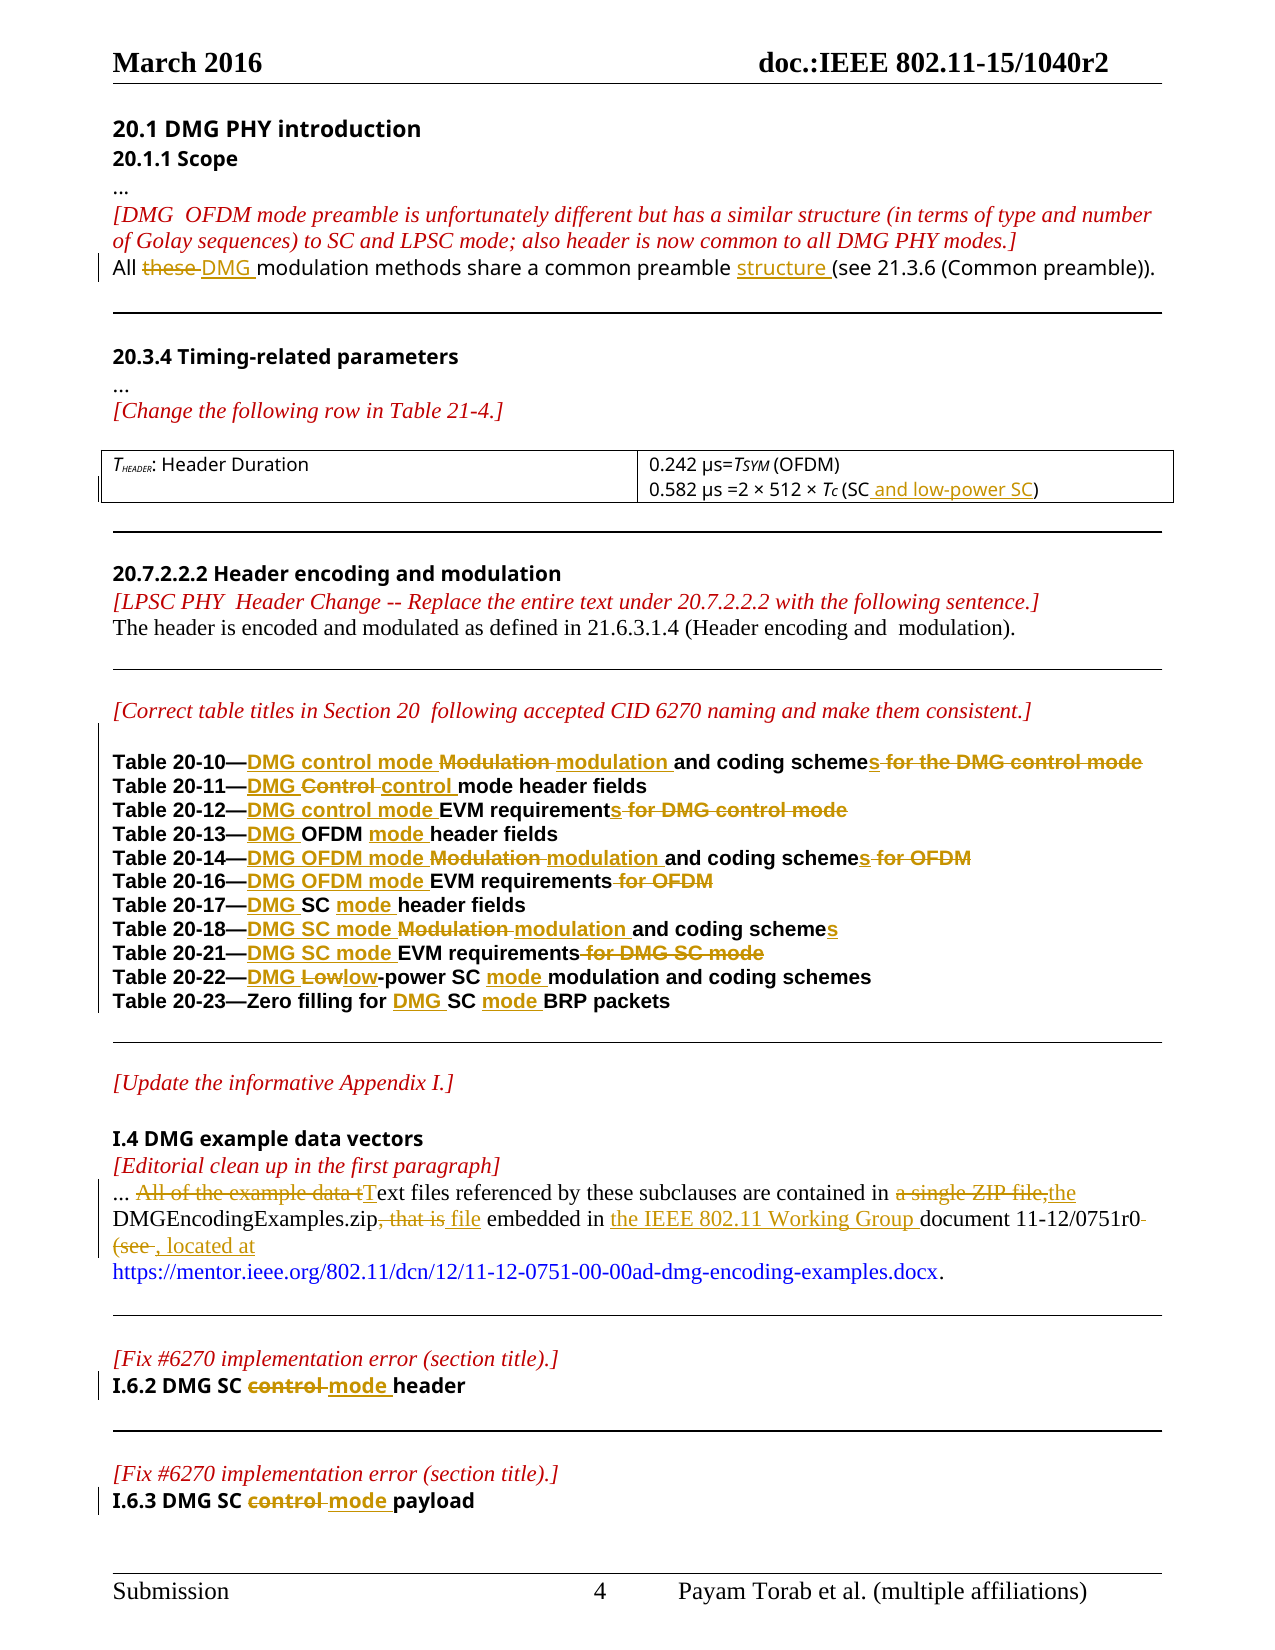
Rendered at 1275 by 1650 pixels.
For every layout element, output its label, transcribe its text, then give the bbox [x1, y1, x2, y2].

table_header 0.242 μs=TSYM (OFDM) 0.582 μs =2 × 512 × Tc (SC) [638, 451, 1173, 502]
text [Change the following row in Table 21-4.] [112, 397, 1162, 423]
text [112, 1345, 1162, 1371]
text Table 20-16—EVM requirements [112, 869, 1162, 893]
text Table 20-22—-power SC modulation and coding schemes [112, 965, 1162, 989]
text Table 20-18—and coding scheme [112, 917, 1162, 941]
text https://mentor.ieee.org/802.11/dcn/12/11-12-0751-00-00ad-dmg-encoding-examples.docx. [112, 1258, 1162, 1284]
text [Update the informative Appendix I.] [112, 1069, 1162, 1096]
text 20.1.1 Scope [112, 144, 1162, 172]
text [DMG OFDM mode preamble is unfortunately different but has a similar structure (in terms of type and number of Golay sequences) to SC and LPSC mode; also header is now common to all DMG PHY modes.] [112, 201, 1162, 253]
text Table 20-17—SC header fields [112, 893, 1162, 917]
text The header is encoded and modulated as defined in 21.6.3.1.4 (Header encoding and modulation). [112, 614, 1162, 640]
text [112, 1460, 1162, 1487]
text [Editorial clean up in the first paragraph] [112, 1153, 1162, 1179]
table_header THEADER: Header Duration [102, 451, 637, 502]
text [LPSC PHY Header Change -- Replace the entire text under 20.7.2.2.2 with the following sentence.] [112, 588, 1162, 614]
text 20.1 DMG PHY introduction [112, 112, 1162, 144]
text I.6.3 DMG SC payload [112, 1487, 1162, 1515]
text Table 20-21—EVM requirements [112, 941, 1162, 965]
text I.4 DMG example data vectors [112, 1124, 1162, 1153]
text ... [112, 172, 1162, 201]
text 20.7.2.2.2 Header encoding and modulation [112, 559, 1162, 588]
text Table 20-14—and coding scheme [112, 845, 1162, 869]
text [Correct table titles in Section 20 following accepted CID 6270 naming and make them consistent.] [112, 697, 1162, 723]
text Table 20-12—EVM requirement [112, 797, 1162, 821]
text ... ext files referenced by these subclauses are contained in DMGEncodingExamples.zip embedded in document 11-12/0751r0 [112, 1179, 1162, 1258]
text 20.3.4 Timing-related parameters [112, 342, 1162, 371]
text Table 20-23—Zero filling for SC BRP packets [112, 989, 1162, 1013]
text All modulation methods share a common preamble (see 21.3.6 (Common preamble)). [112, 253, 1162, 282]
text ... [112, 371, 1162, 397]
text Table 20-13—OFDM header fields [112, 821, 1162, 845]
text I.6.2 DMG SC header [112, 1371, 1162, 1400]
text Table 20-11—mode header fields [112, 773, 1162, 797]
text Table 20-10—and coding scheme [112, 749, 1162, 773]
